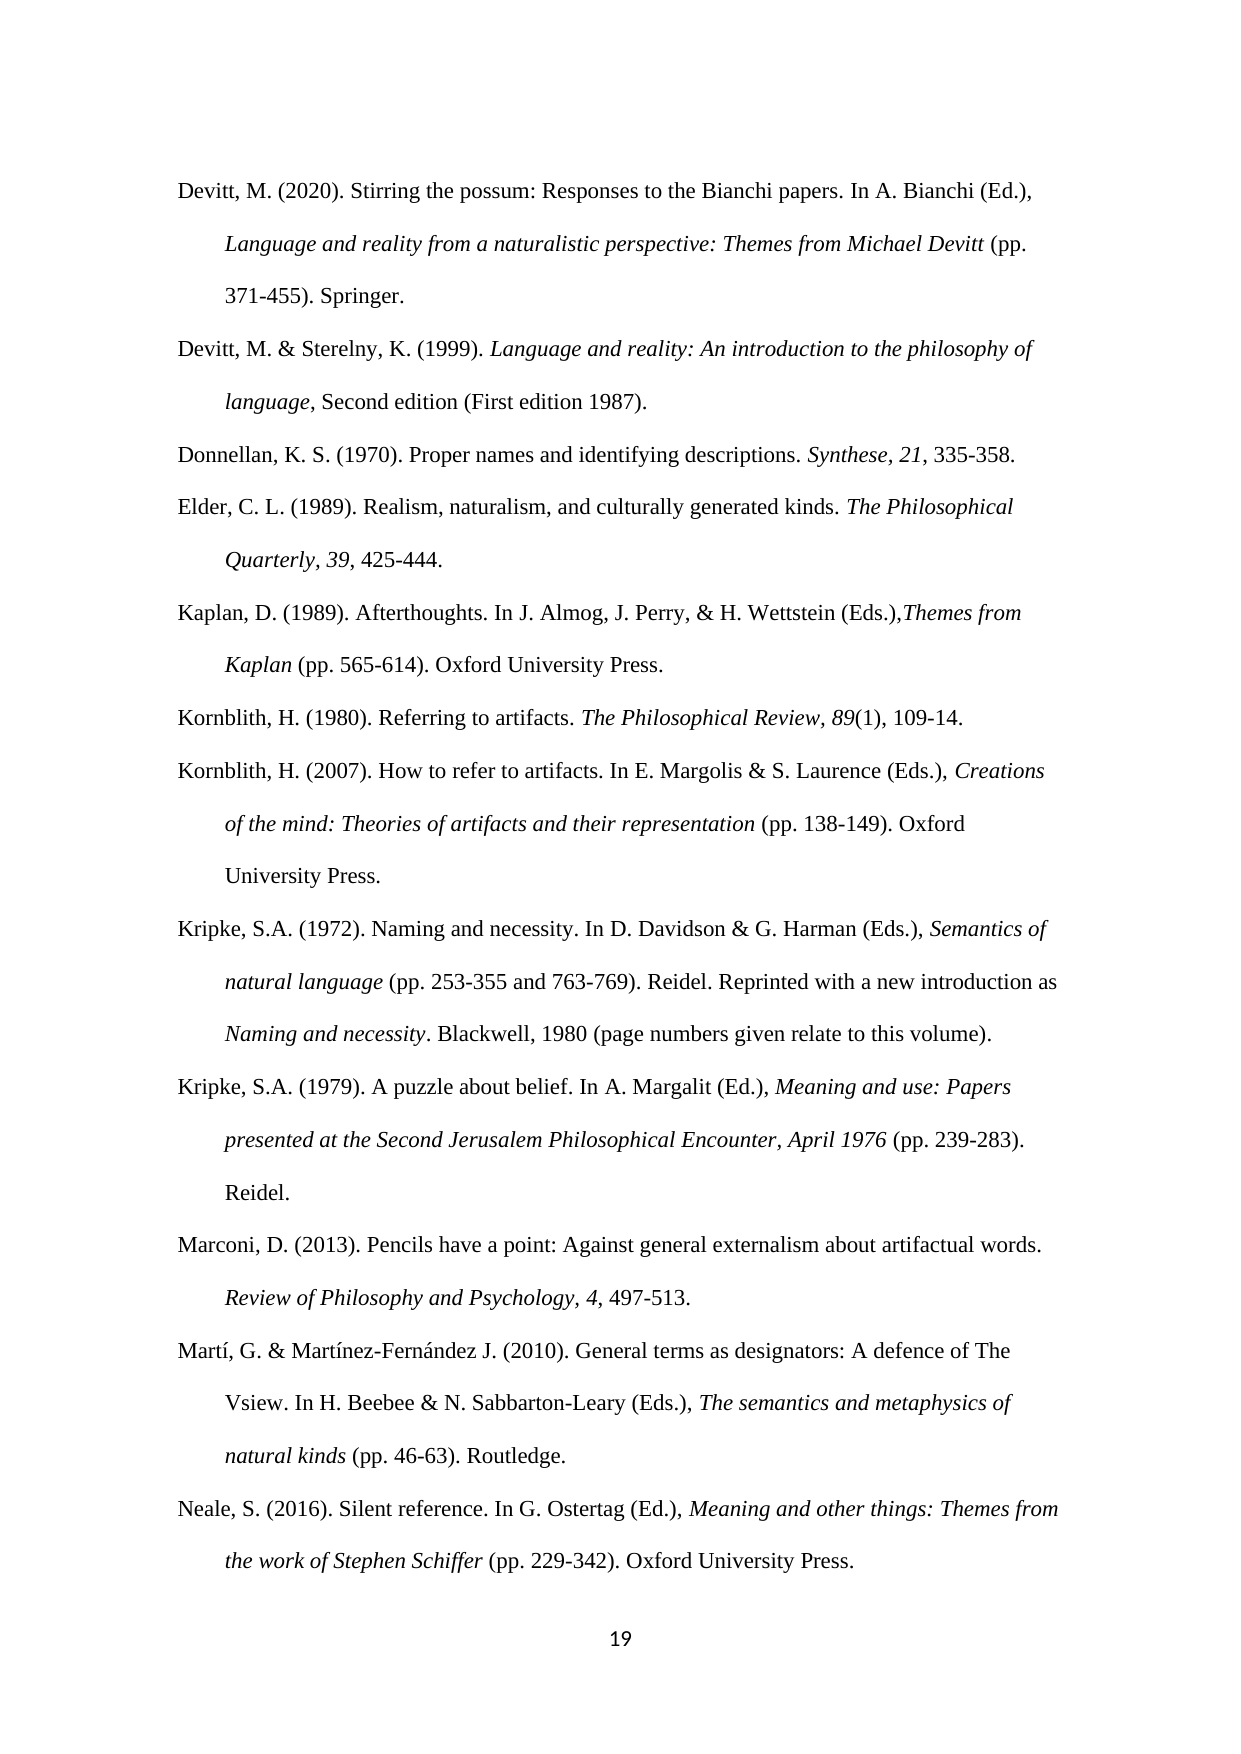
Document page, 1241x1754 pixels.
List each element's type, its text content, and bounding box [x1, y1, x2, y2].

text Kripke, S.A. (1979). A puzzle about belief. In A. Margalit (Ed.), Meaning and use: Papers presented at the Second Jerusalem Philosophical Encounter, April 1976 (pp. 239-283). Reidel. [177, 1073, 1063, 1205]
text Kornblith, H. (1980). Referring to artifacts. The Philosophical Review, 89(1), 109-14. [177, 704, 1063, 731]
text Kaplan, D. (1989). Afterthoughts. In J. Almog, J. Perry, & H. Wettstein (Eds.),Themes from Kaplan (pp. 565-614). Oxford University Press. [177, 599, 1063, 678]
text Neale, S. (2016). Silent reference. In G. Ostertag (Ed.), Meaning and other things: Themes from the work of Stephen Schiffer (pp. 229-342). Oxford University Press. [177, 1495, 1063, 1574]
text Marconi, D. (2013). Pencils have a point: Against general externalism about artifactual words. Review of Philosophy and Psychology, 4, 497-513. [177, 1231, 1063, 1310]
text Kornblith, H. (2007). How to refer to artifacts. In E. Margolis & S. Laurence (Eds.), Creations of the mind: Theories of artifacts and their representation (pp. 138-149). Oxford University Press. [177, 757, 1063, 889]
text Kripke, S.A. (1972). Naming and necessity. In D. Davidson & G. Harman (Eds.), Semantics of natural language (pp. 253-355 and 763-769). Reidel. Reprinted with a new introduction as Naming and necessity. Blackwell, 1980 (page numbers given relate to this volume). [177, 915, 1063, 1047]
text Donnellan, K. S. (1970). Proper names and identifying descriptions. Synthese, 21, 335-358. [177, 441, 1063, 467]
text Devitt, M. (2020). Stirring the possum: Responses to the Bianchi papers. In A. Bianchi (Ed.), Language and reality from a naturalistic perspective: Themes from Michael Devitt (pp. 371-455). Springer. [177, 177, 1063, 309]
text Elder, C. L. (1989). Realism, naturalism, and culturally generated kinds. The Philosophical Quarterly, 39, 425-444. [177, 493, 1063, 572]
text Martí, G. & Martínez-Fernández J. (2010). General terms as designators: A defence of The Vsiew. In H. Beebee & N. Sabbarton-Leary (Eds.), The semantics and metaphysics of natural kinds (pp. 46-63). Routledge. [177, 1337, 1063, 1468]
text Devitt, M. & Sterelny, K. (1999). Language and reality: An introduction to the philosophy of language, Second edition (First edition 1987). [177, 335, 1063, 414]
